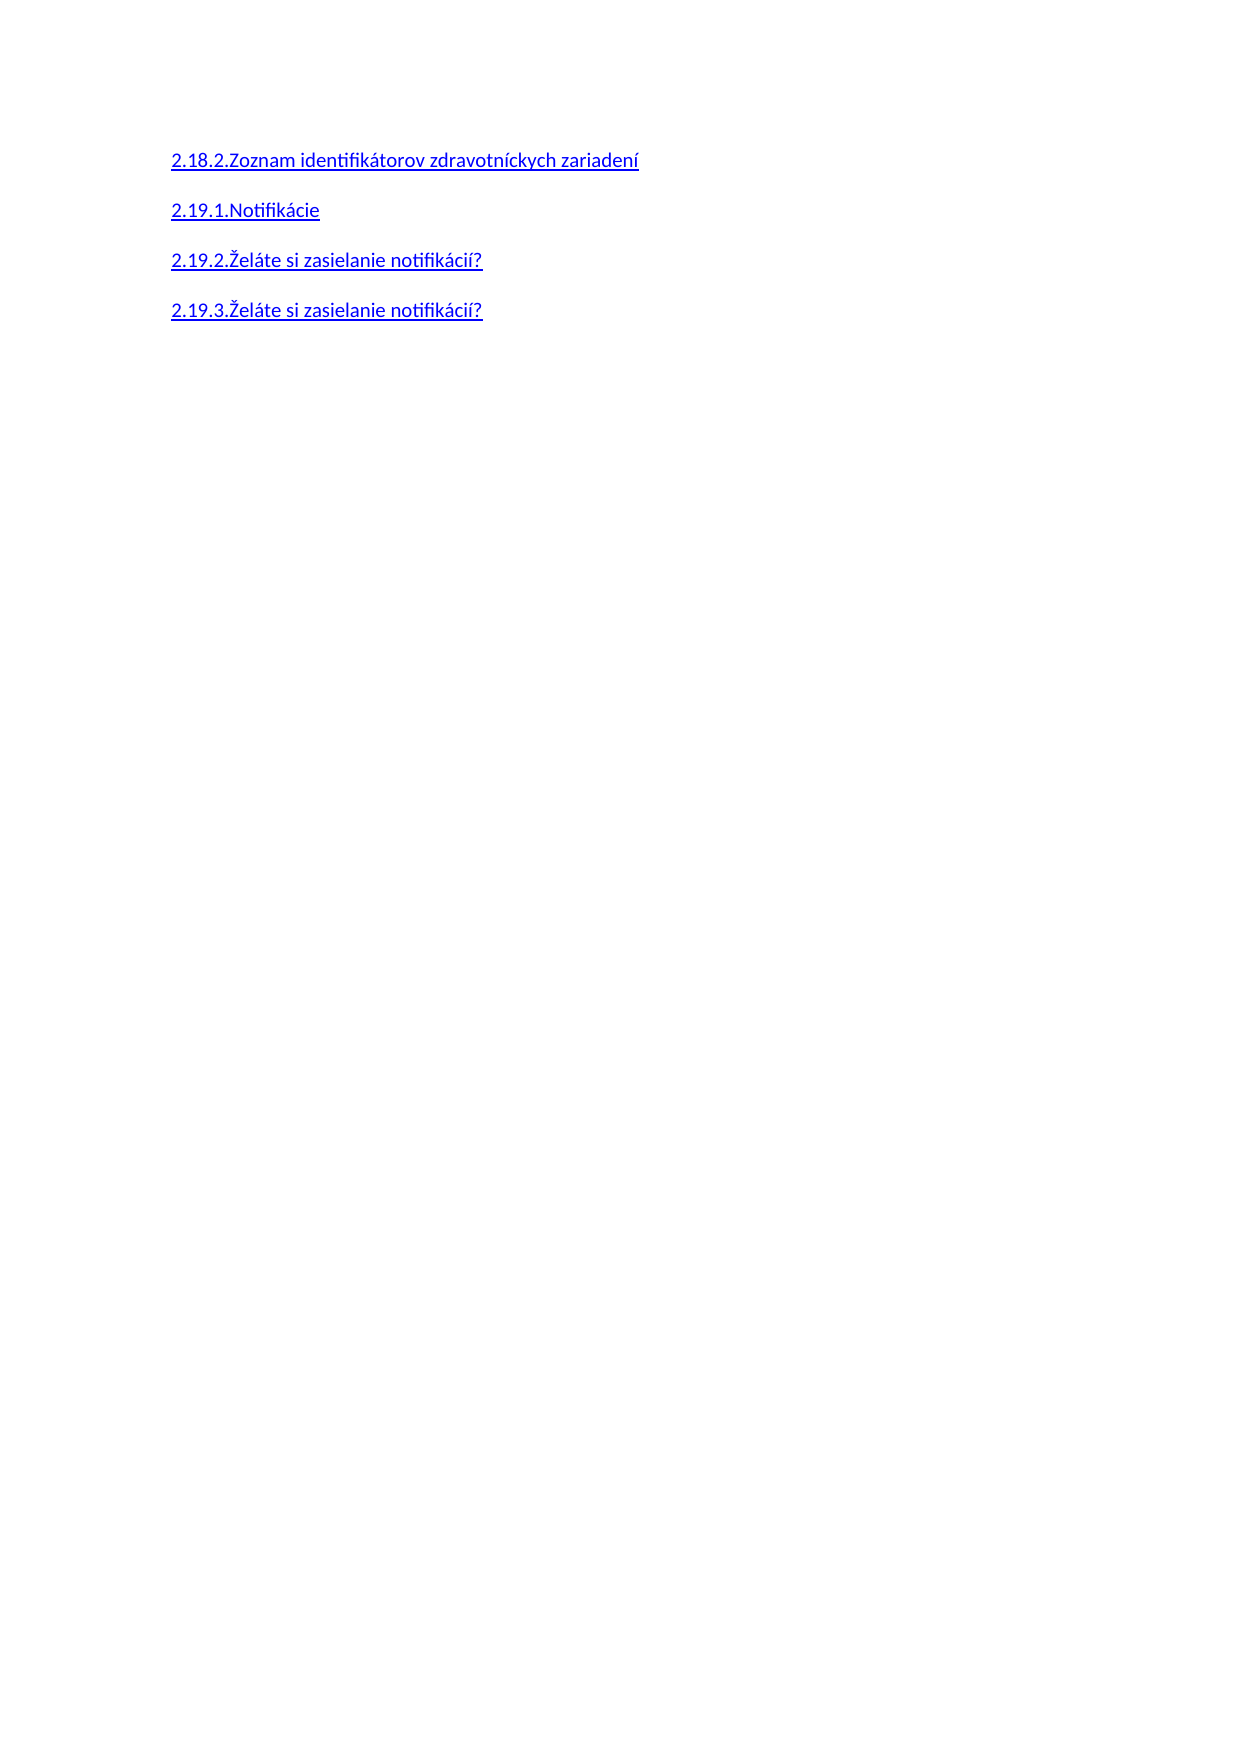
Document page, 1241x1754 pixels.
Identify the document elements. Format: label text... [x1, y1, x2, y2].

text 2.19.2.Želáte si zasielanie notifikácií? [148, 248, 1093, 273]
text 2.19.3.Želáte si zasielanie notifikácií? [148, 298, 1093, 323]
text 2.19.1.Notifikácie [148, 198, 1093, 223]
text 2.18.2.Zoznam identifikátorov zdravotníckych zariadení [148, 148, 1093, 173]
